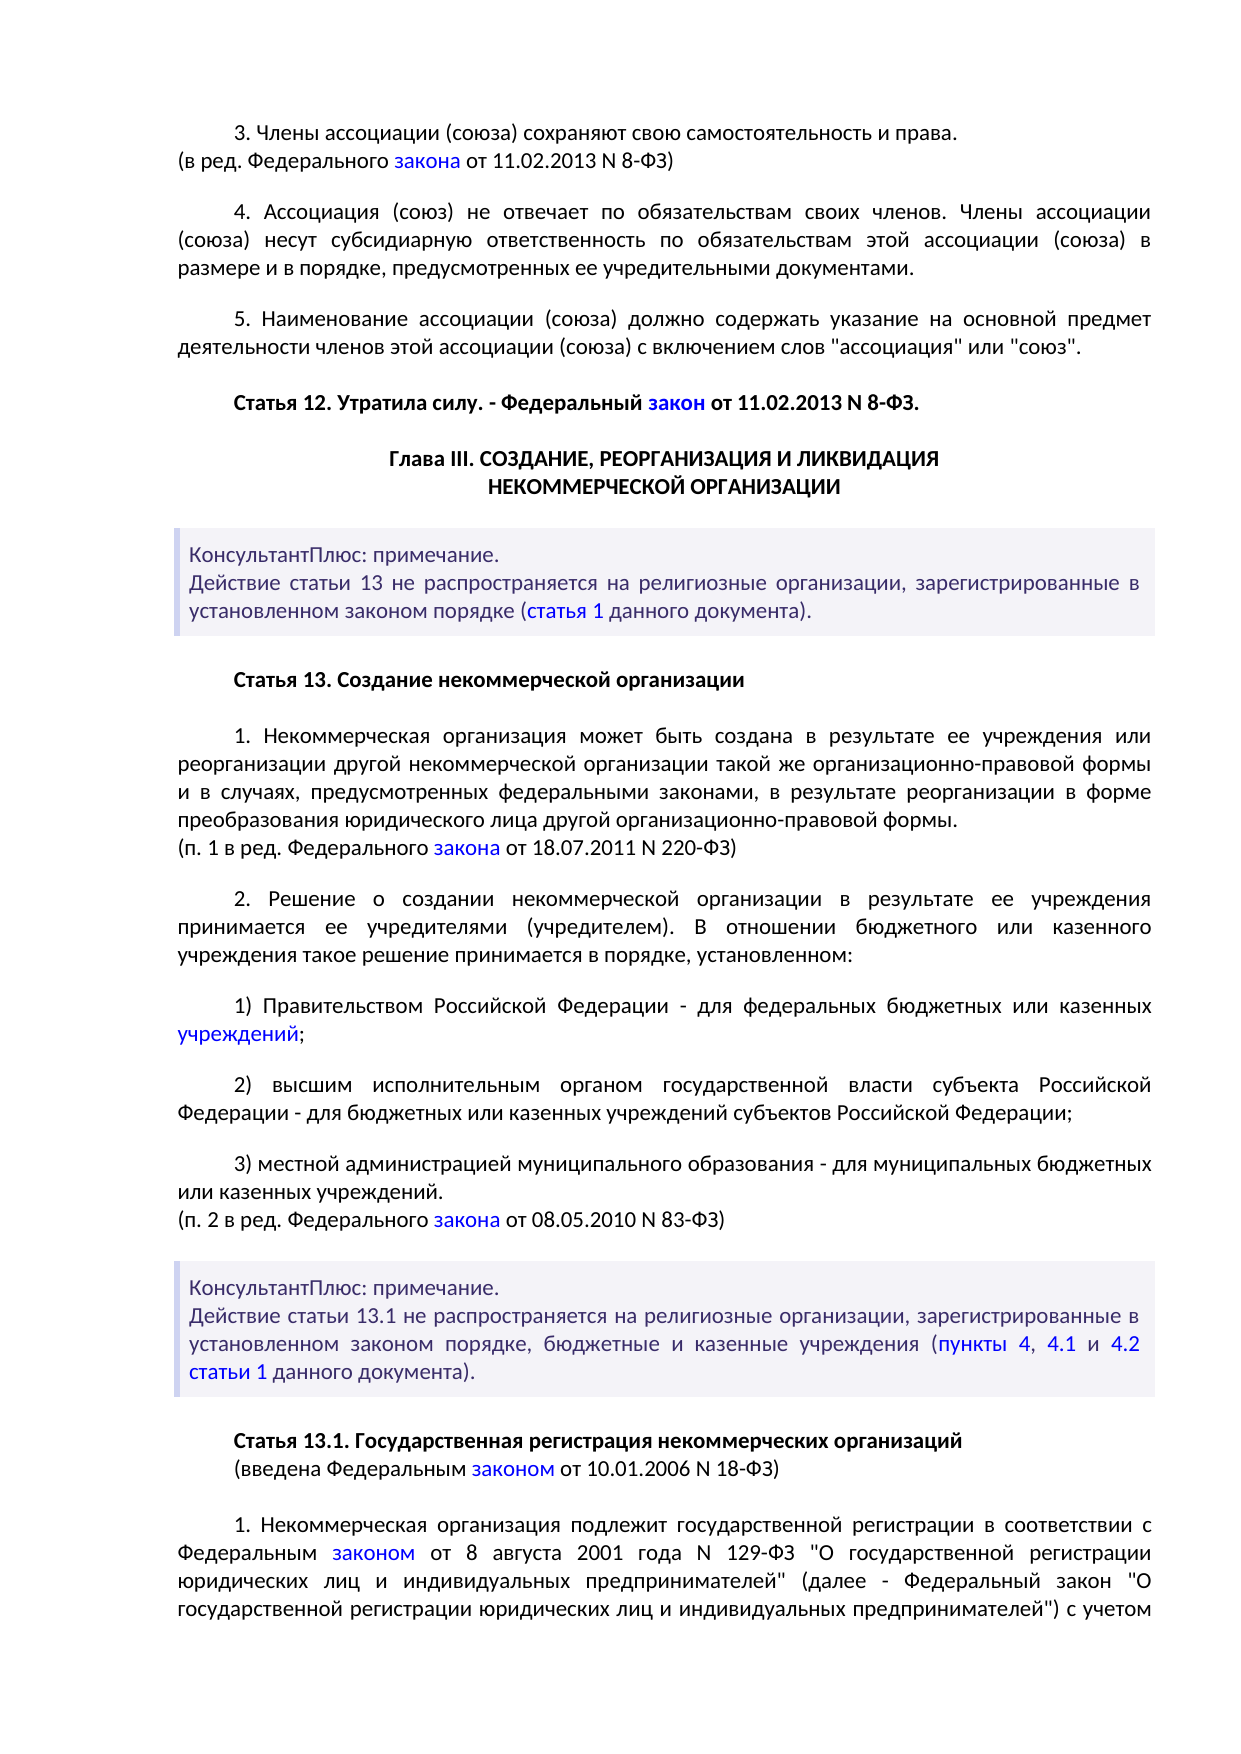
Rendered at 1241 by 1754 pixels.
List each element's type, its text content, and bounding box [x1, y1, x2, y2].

text 1. Некоммерческая организация может быть создана в результате ее учреждения или реорганизации другой некоммерческой организации такой же организационно-правовой формы и в случаях, предусмотренных федеральными законами, в результате реорганизации в форме преобразования юридического лица другой организационно-правовой формы. [177, 721, 1152, 833]
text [177, 1510, 1152, 1622]
title Статья 13.1. Государственная регистрация некоммерческих организаций [177, 1426, 1152, 1454]
table_header КонсультантПлюс: примечание. Действие статьи 13 не распространяется на религиозные организации, зарегистрированные в установленном законом порядке (статья 1 данного документа). [180, 528, 1149, 636]
text (введена Федеральным законом от 10.01.2006 N 18-ФЗ) [177, 1454, 1152, 1482]
text 3. Члены ассоциации (союза) сохраняют свою самостоятельность и права. [177, 118, 1152, 146]
text 1) Правительством Российской Федерации - для федеральных бюджетных или казенных учреждений; [177, 991, 1152, 1047]
text 2) высшим исполнительным органом государственной власти субъекта Российской Федерации - для бюджетных или казенных учреждений субъектов Российской Федерации; [177, 1070, 1152, 1126]
title НЕКОММЕРЧЕСКОЙ ОРГАНИЗАЦИИ [177, 472, 1152, 500]
text (п. 1 в ред. Федерального закона от 18.07.2011 N 220-ФЗ) [177, 833, 1152, 861]
title Статья 12. Утратила силу. - Федеральный закон от 11.02.2013 N 8-ФЗ. [177, 388, 1152, 416]
text 3) местной администрацией муниципального образования - для муниципальных бюджетных или казенных учреждений. [177, 1149, 1152, 1205]
text 4. Ассоциация (союз) не отвечает по обязательствам своих членов. Члены ассоциации (союза) несут субсидиарную ответственность по обязательствам этой ассоциации (союза) в размере и в порядке, предусмотренных ее учредительными документами. [177, 197, 1152, 281]
text 5. Наименование ассоциации (союза) должно содержать указание на основной предмет деятельности членов этой ассоциации (союза) с включением слов "ассоциация" или "союз". [177, 304, 1152, 360]
text (п. 2 в ред. Федерального закона от 08.05.2010 N 83-ФЗ) [177, 1205, 1152, 1233]
table_header КонсультантПлюс: примечание. Действие статьи 13.1 не распространяется на религиозные организации, зарегистрированные в установленном законом порядке, бюджетные и казенные учреждения (пункты 4, 4.1 и 4.2 статьи 1 данного документа). [180, 1261, 1149, 1397]
text (в ред. Федерального закона от 11.02.2013 N 8-ФЗ) [177, 146, 1152, 174]
title Глава III. СОЗДАНИЕ, РЕОРГАНИЗАЦИЯ И ЛИКВИДАЦИЯ [177, 444, 1152, 472]
text 2. Решение о создании некоммерческой организации в результате ее учреждения принимается ее учредителями (учредителем). В отношении бюджетного или казенного учреждения такое решение принимается в порядке, установленном: [177, 884, 1152, 968]
title Статья 13. Создание некоммерческой организации [177, 665, 1152, 693]
